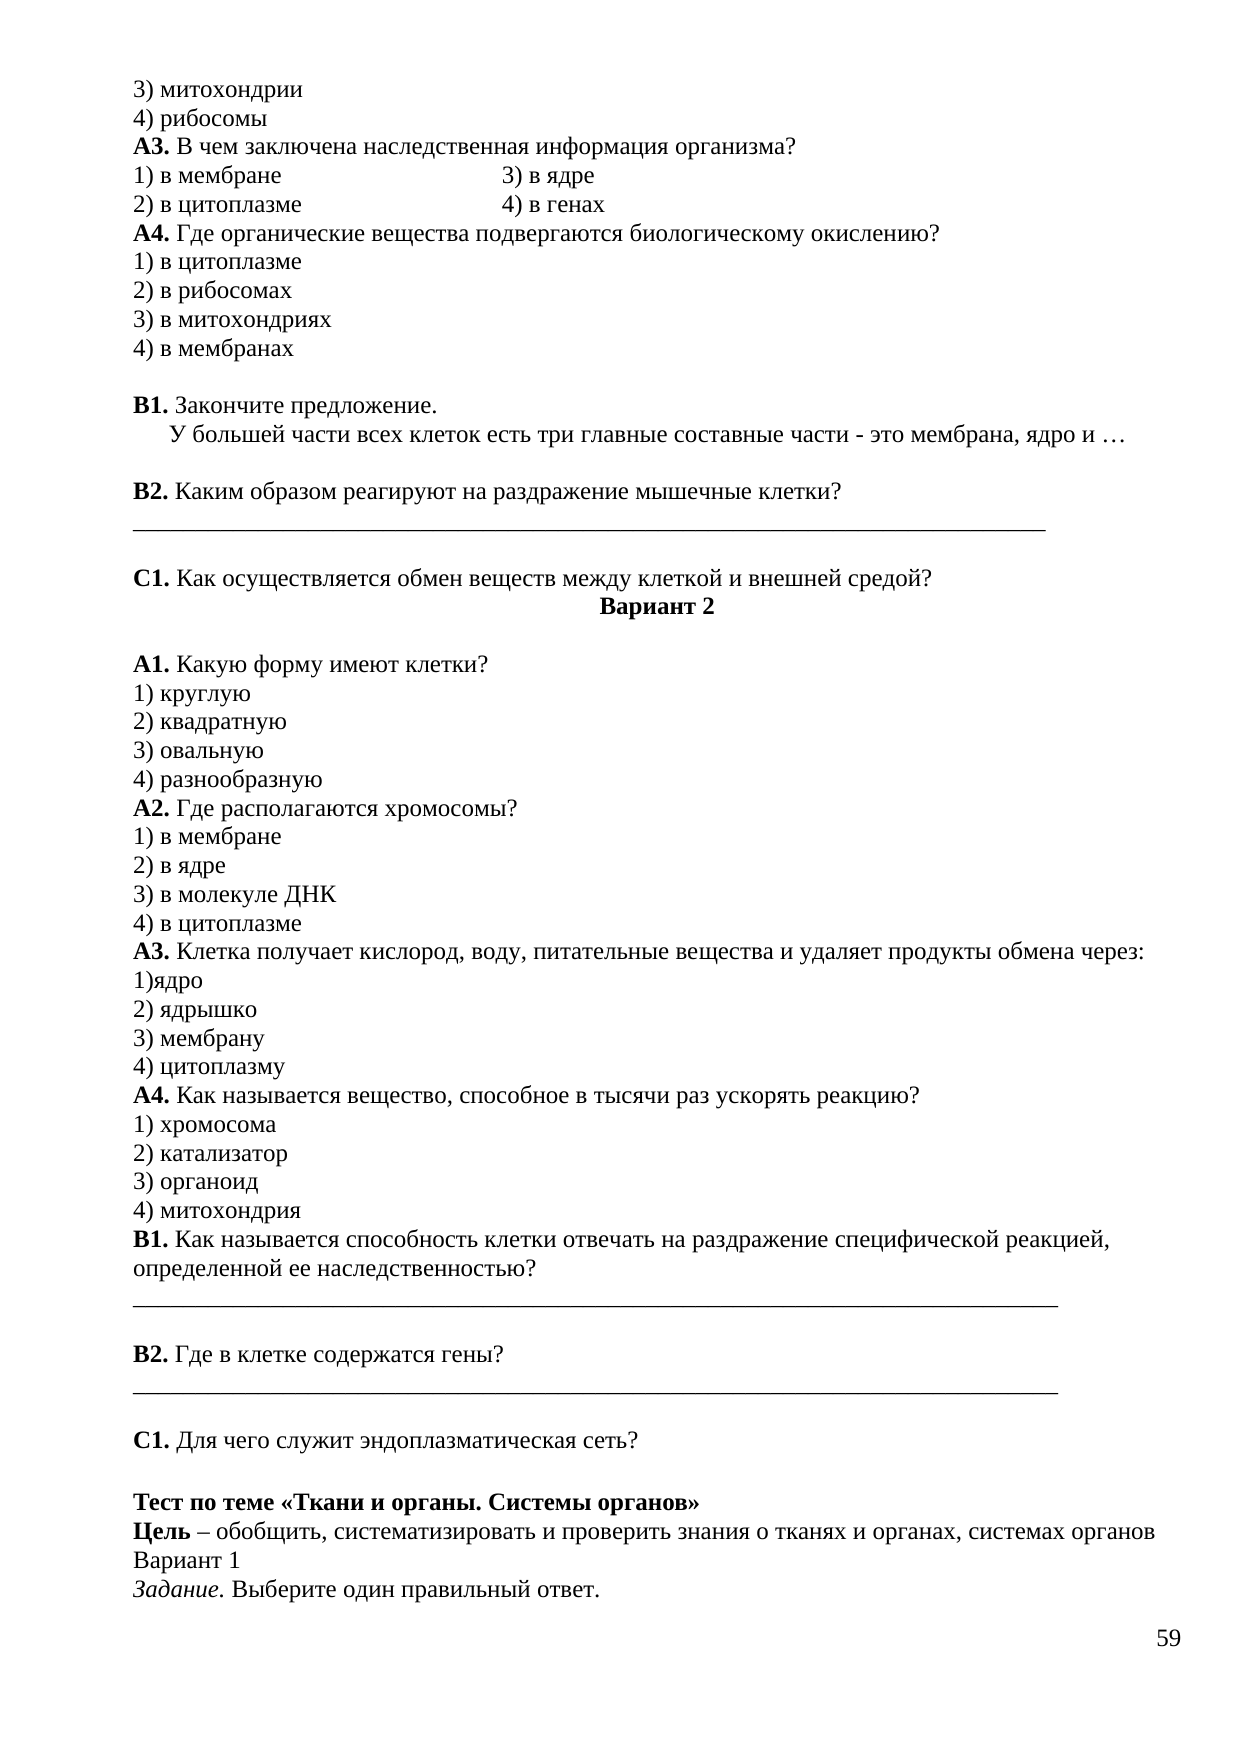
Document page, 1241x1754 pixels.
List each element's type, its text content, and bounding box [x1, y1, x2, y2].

text А1. Какую форму имеют клетки? [133, 649, 1181, 678]
text 4) в цитоплазме [133, 908, 1181, 936]
text В1. Закончите предложение. [133, 390, 1181, 419]
text 4) в мембранах [133, 333, 1181, 361]
text 2) в ядре [133, 850, 1181, 879]
text А4. Как называется вещество, способное в тысячи раз ускорять реакцию? [133, 1080, 1181, 1109]
text 1)ядро [133, 965, 1181, 994]
text В2. Где в клетке содержатся гены? [133, 1339, 1181, 1368]
text С1. Как осуществляется обмен веществ между клеткой и внешней средой? [133, 563, 1181, 591]
text 1) круглую [133, 678, 1181, 706]
text 1) хромосома [133, 1109, 1181, 1138]
text 2) ядрышко [133, 994, 1181, 1023]
text А2. Где располагаются хромосомы? [133, 793, 1181, 821]
text 2) в цитоплазме 4) в генах [133, 189, 1181, 218]
text 1) в мембране [133, 821, 1181, 850]
text 1) в цитоплазме [133, 246, 1181, 275]
text Задание. Выберите один правильный ответ. [133, 1574, 1181, 1602]
text В2. Каким образом реагируют на раздражение мышечные клетки? [133, 476, 1181, 505]
text __________________________________________________________________________ [133, 1281, 1181, 1310]
text A3. Клетка получает кислород, воду, питательные вещества и удаляет продукты обмена через: [133, 936, 1181, 965]
text 2) квадратную [133, 706, 1181, 735]
text 4) цитоплазму [133, 1051, 1181, 1080]
text _________________________________________________________________________ [133, 505, 1181, 534]
text Вариант 1 [133, 1545, 1181, 1574]
text У большей части всех клеток есть три главные составные части - это мембрана, ядро и … [133, 419, 1179, 448]
text 3) в митохондриях [133, 304, 1181, 333]
text 2) катализатор [133, 1138, 1181, 1166]
text Цель – обобщить, систематизировать и проверить знания о тканях и органах, системах органов [133, 1516, 1181, 1545]
text A3. В чем заключена наследственная информация организма? [133, 131, 1179, 160]
text А4. Где органические вещества подвергаются биологическому окислению? [133, 218, 1179, 246]
text Тест по теме «Ткани и органы. Системы органов» [133, 1487, 1181, 1516]
text 2) в рибосомах [133, 275, 1181, 304]
text 1) в мембране 3) в ядре [133, 160, 1181, 189]
text 3) мембрану [133, 1023, 1181, 1051]
text С1. Для чего служит эндоплазматическая сеть? [133, 1425, 1181, 1454]
text 3) органоид [133, 1166, 1181, 1195]
text 4) рибосомы [133, 103, 1181, 131]
text Вариант 2 [133, 591, 1181, 620]
text 3) овальную [133, 735, 1181, 764]
text В1. Как называется способность клетки отвечать на раздражение специфической реакцией, определенной ее наследственностью? [133, 1224, 1181, 1281]
text 4) митохондрия [133, 1195, 1181, 1224]
text 4) разнообразную [133, 764, 1181, 793]
text 3) митохондрии [133, 74, 1181, 103]
text __________________________________________________________________________ [133, 1368, 1181, 1396]
text 3) в молекуле ДНК [133, 879, 1181, 908]
